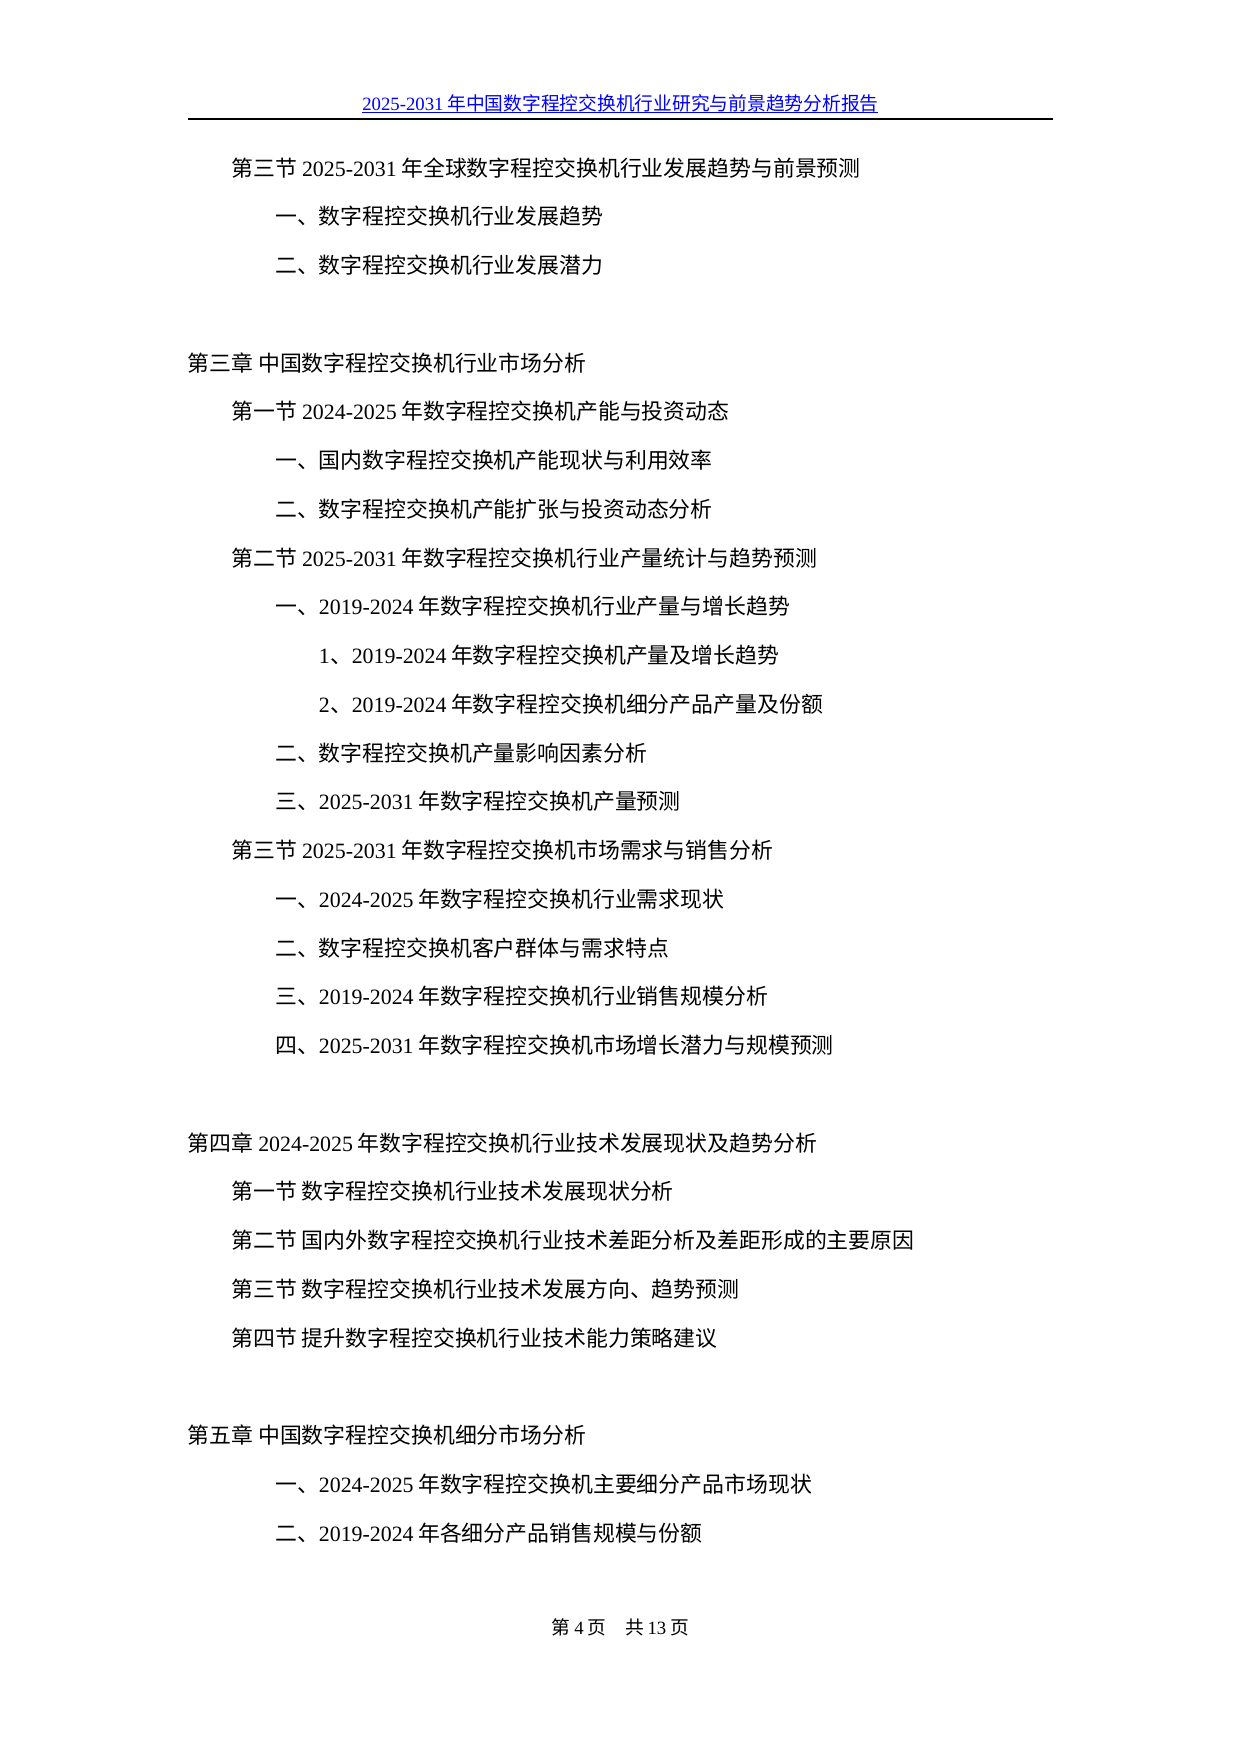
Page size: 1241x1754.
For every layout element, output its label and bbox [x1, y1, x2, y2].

text [187, 150, 1053, 1548]
